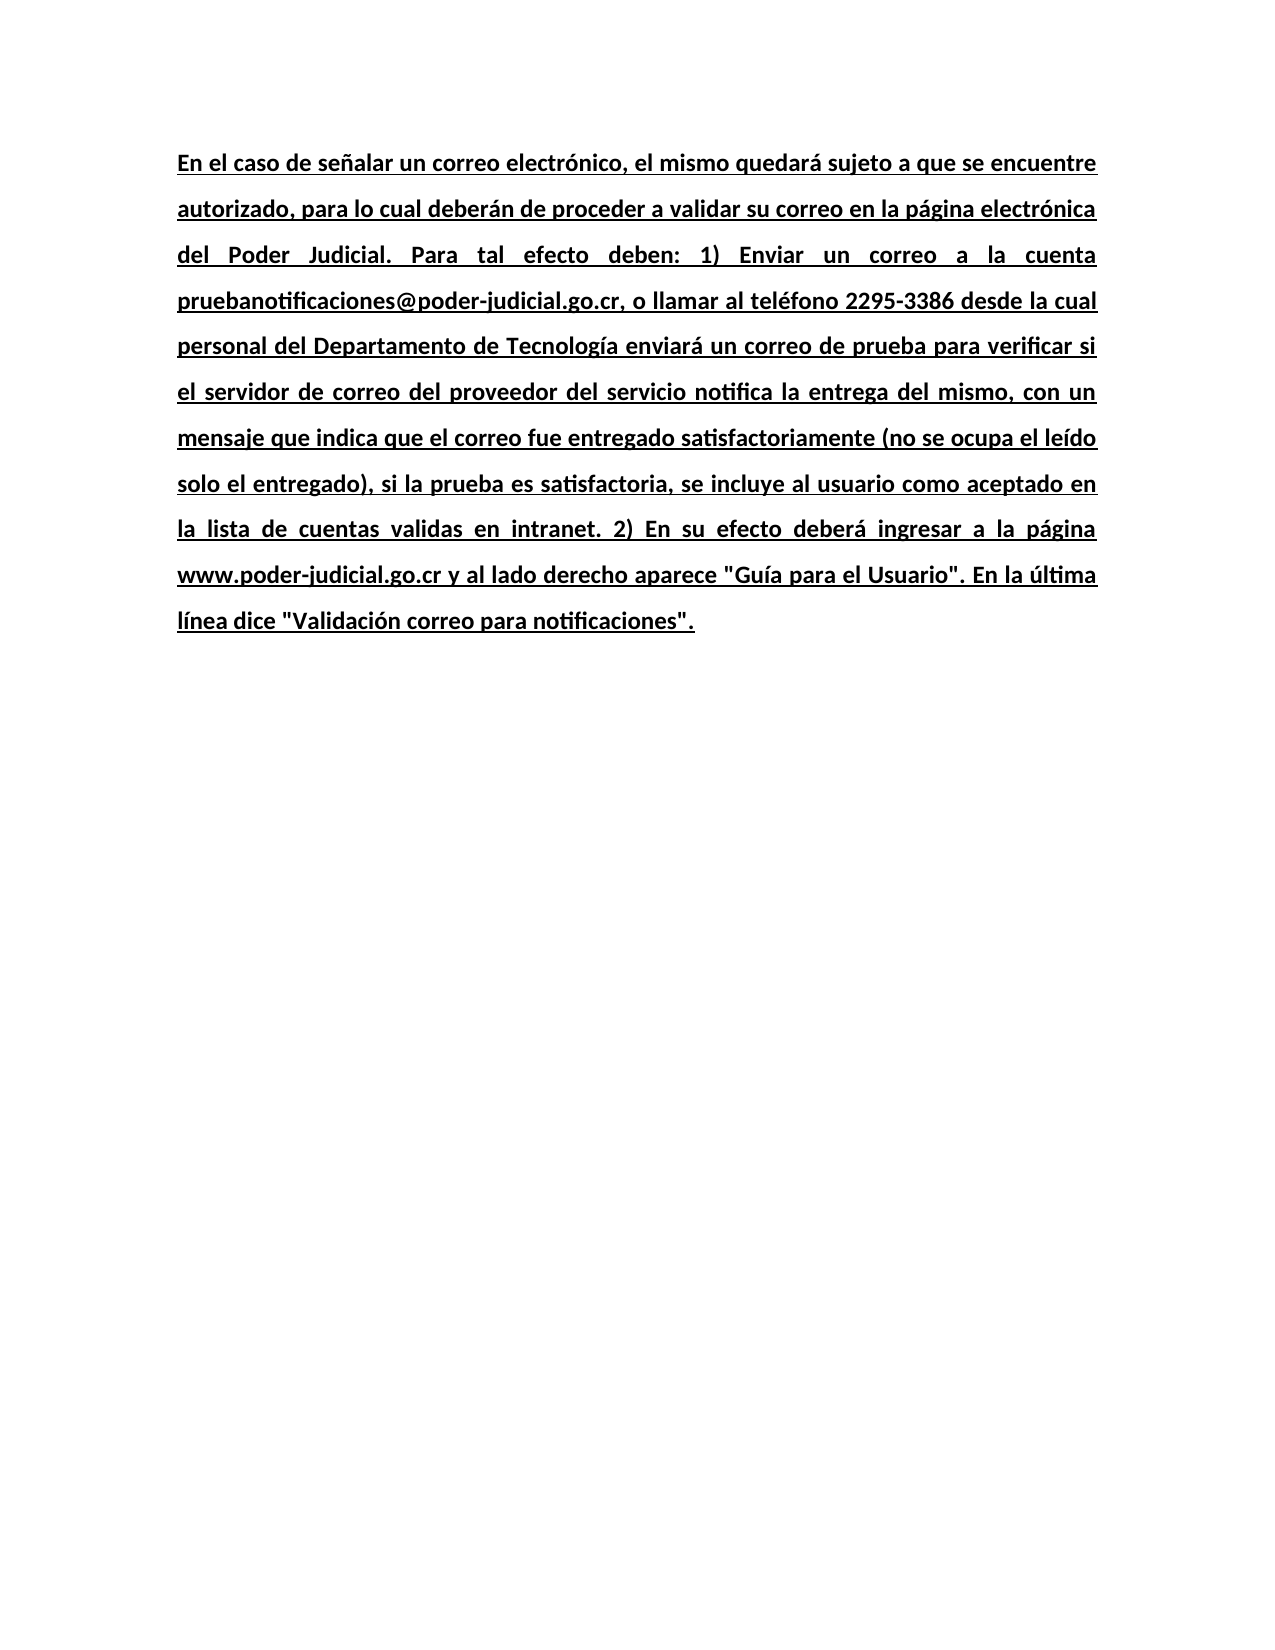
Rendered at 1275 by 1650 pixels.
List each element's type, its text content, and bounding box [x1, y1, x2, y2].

text En el caso de señalar un correo electrónico, el mismo quedará sujeto a que se encuentre autorizado, para lo cual deberán de proceder a validar su correo en la página electrónica del Poder Judicial. Para tal efecto deben: 1) Enviar un correo a la cuenta pruebanotificaciones@poder-judicial.go.cr, o llamar al teléfono 2295-3386 desde la cual personal del Departamento de Tecnología enviará un correo de prueba para verificar si el servidor de correo del proveedor del servicio notifica la entrega del mismo, con un mensaje que indica que el correo fue entregado satisfactoriamente (no se ocupa el leído solo el entregado), si la prueba es satisfactoria, se incluye al usuario como aceptado en la lista de cuentas validas en intranet. 2) En su efecto deberá ingresar a la página www.poder-judicial.go.cr y al lado derecho aparece "Guía para el Usuario". En la última línea dice "Validación correo para notificaciones". [177, 495, 1098, 585]
text En el caso de señalar un correo electrónico, el mismo quedará sujeto a que se encuentre autorizado, para lo cual deberán de proceder a validar su correo en la página electrónica del Poder Judicial. Para tal efecto deben: 1) Enviar un correo a la cuenta pruebanotificaciones@poder-judicial.go.cr, o llamar al teléfono 2295-3386 desde la cual personal del Departamento de Tecnología enviará un correo de prueba para verificar si el servidor de correo del proveedor del servicio notifica la entrega del mismo, con un mensaje que indica que el correo fue entregado satisfactoriamente (no se ocupa el leído solo el entregado), si la prueba es satisfactoria, se incluye al usuario como aceptado en la lista de cuentas validas en intranet. 2) En su efecto deberá ingresar a la página www.poder-judicial.go.cr y al lado derecho aparece "Guía para el Usuario". En la última línea dice "Validación correo para notificaciones". [177, 175, 1098, 311]
text En el caso de señalar un correo electrónico, el mismo quedará sujeto a que se encuentre autorizado, para lo cual deberán de proceder a validar su correo en la página electrónica del Poder Judicial. Para tal efecto deben: 1) Enviar un correo a la cuenta pruebanotificaciones@poder-judicial.go.cr, o llamar al teléfono 2295-3386 desde la cual personal del Departamento de Tecnología enviará un correo de prueba para verificar si el servidor de correo del proveedor del servicio notifica la entrega del mismo, con un mensaje que indica que el correo fue entregado satisfactoriamente (no se ocupa el leído solo el entregado), si la prueba es satisfactoria, se incluye al usuario como aceptado en la lista de cuentas validas en intranet. 2) En su efecto deberá ingresar a la página www.poder-judicial.go.cr y al lado derecho aparece "Guía para el Usuario". En la última línea dice "Validación correo para notificaciones". [177, 313, 1098, 448]
